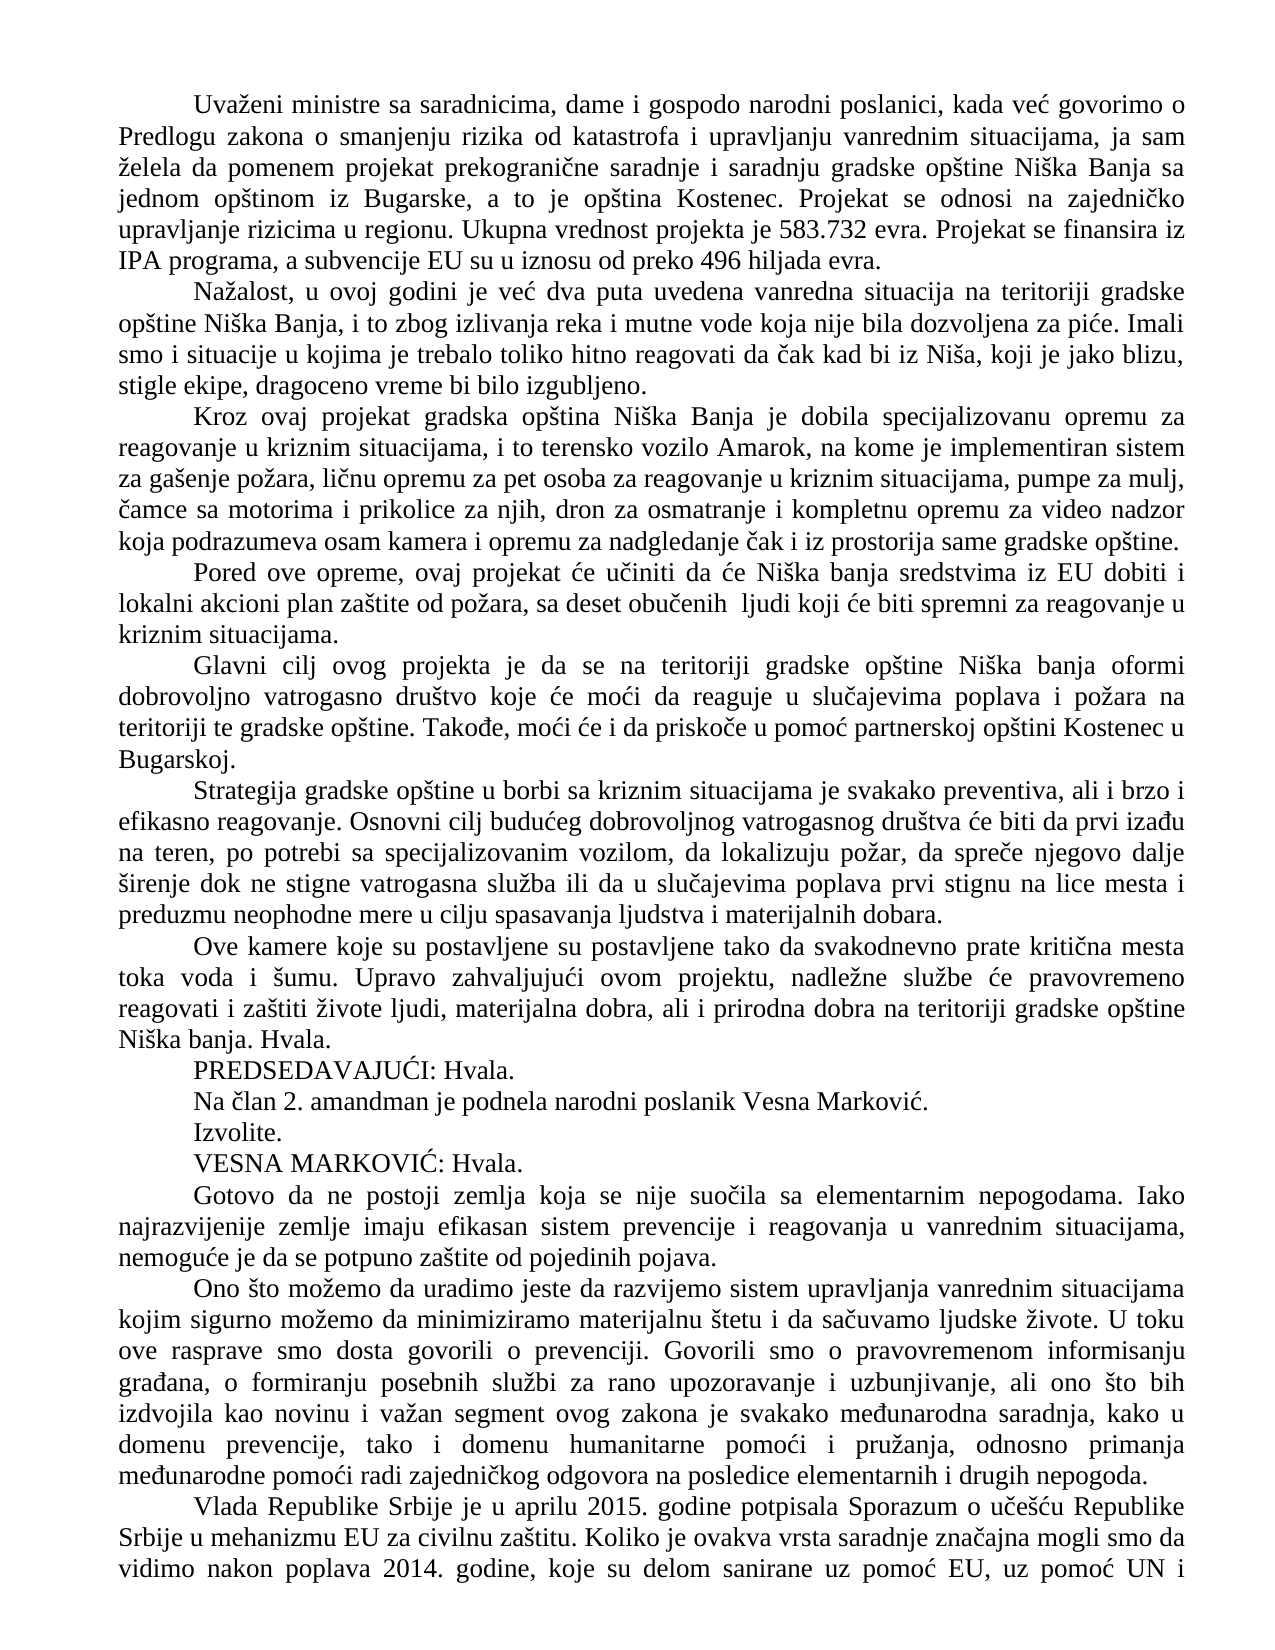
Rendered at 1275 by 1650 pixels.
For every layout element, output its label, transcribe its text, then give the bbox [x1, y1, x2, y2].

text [118, 1490, 1186, 1584]
text Strategija gradske opštine u borbi sa kriznim situacijama je svakako preventiva, ali i brzo i efikasno reagovanje. Osnovni cilj budućeg dobrovoljnog vatrogasnog društva će biti da prvi izađu na teren, po potrebi sa specijalizovanim vozilom, da lokalizuju požar, da spreče njegovo dalje širenje dok ne stigne vatrogasna služba ili da u slučajevima poplava prvi stignu na lice mesta i preduzmu neophodne mere u cilju spasavanja ljudstva i materijalnih dobara. [118, 774, 1186, 929]
text Gotovo da ne postoji zemlja koja se nije suočila sa elementarnim nepogodama. Iako najrazvijenije zemlje imaju efikasan sistem prevencije i reagovanja u vanrednim situacijama, nemoguće je da se potpuno zaštite od pojedinih pojava. [118, 1179, 1186, 1272]
text Pored ove opreme, ovaj projekat će učiniti da će Niška banja sredstvima iz EU dobiti i lokalni akcioni plan zaštite od požara, sa deset obučenih ljudi koji će biti spremni za reagovanje u kriznim situacijama. [118, 556, 1186, 649]
text VESNA MARKOVIĆ: Hvala. [118, 1148, 1186, 1179]
text Nažalost, u ovoj godini je već dva puta uvedena vanredna situacija na teritoriji gradske opštine Niška Banja, i to zbog izlivanja reka i mutne vode koja nije bila dozvoljena za piće. Imali smo i situacije u kojima je trebalo toliko hitno reagovati da čak kad bi iz Niša, koji je jako blizu, stigle ekipe, dragoceno vreme bi bilo izgubljeno. [118, 276, 1186, 400]
text Glavni cilj ovog projekta je da se na teritoriji gradske opštine Niška banja oformi dobrovoljno vatrogasno društvo koje će moći da reaguje u slučajevima poplava i požara na teritoriji te gradske opštine. Takođe, moći će i da priskoče u pomoć partnerskoj opštini Kostenec u Bugarskoj. [118, 649, 1186, 774]
text Na član 2. amandman je podnela narodni poslanik Vesna Marković. [118, 1085, 1186, 1116]
text Uvaženi ministre sa saradnicima, dame i gospodo narodni poslanici, kada već govorimo o Predlogu zakona o smanjenju rizika od katastrofa i upravljanju vanrednim situacijama, ja sam želela da pomenem projekat prekogranične saradnje i saradnju gradske opštine Niška Banja sa jednom opštinom iz Bugarske, a to je opština Kostenec. Projekat se odnosi na zajedničko upravljanje rizicima u regionu. Ukupna vrednost projekta je 583.732 evra. Projekat se finansira iz IPA programa, a subvencije EU su u iznosu od preko 496 hiljada evra. [118, 89, 1186, 276]
text Ove kamere koje su postavljene su postavljene tako da svakodnevno prate kritična mesta toka voda i šumu. Upravo zahvaljujući ovom projektu, nadležne službe će pravovremeno reagovati i zaštiti živote ljudi, materijalna dobra, ali i prirodna dobra na teritoriji gradske opštine Niška banja. Hvala. [118, 929, 1186, 1054]
text Kroz ovaj projekat gradska opština Niška Banja je dobila specijalizovanu opremu za reagovanje u kriznim situacijama, i to terensko vozilo Amarok, na kome je implementiran sistem za gašenje požara, ličnu opremu za pet osoba za reagovanje u kriznim situacijama, pumpe za mulj, čamce sa motorima i prikolice za njih, dron za osmatranje i kompletnu opremu za video nadzor koja podrazumeva osam kamera i opremu za nadgledanje čak i iz prostorija same gradske opštine. [118, 400, 1186, 556]
text PREDSEDAVAJUĆI: Hvala. [118, 1054, 1186, 1085]
text Izvolite. [118, 1116, 1186, 1148]
text Ono što možemo da uradimo jeste da razvijemo sistem upravljanja vanrednim situacijama kojim sigurno možemo da minimiziramo materijalnu štetu i da sačuvamo ljudske živote. U toku ove rasprave smo dosta govorili o prevenciji. Govorili smo o pravovremenom informisanju građana, o formiranju posebnih službi za rano upozoravanje i uzbunjivanje, ali ono što bih izdvojila kao novinu i važan segment ovog zakona je svakako međunarodna saradnja, kako u domenu prevencije, tako i domenu humanitarne pomoći i pružanja, odnosno primanja međunarodne pomoći radi zajedničkog odgovora na posledice elementarnih i drugih nepogoda. [118, 1272, 1186, 1490]
